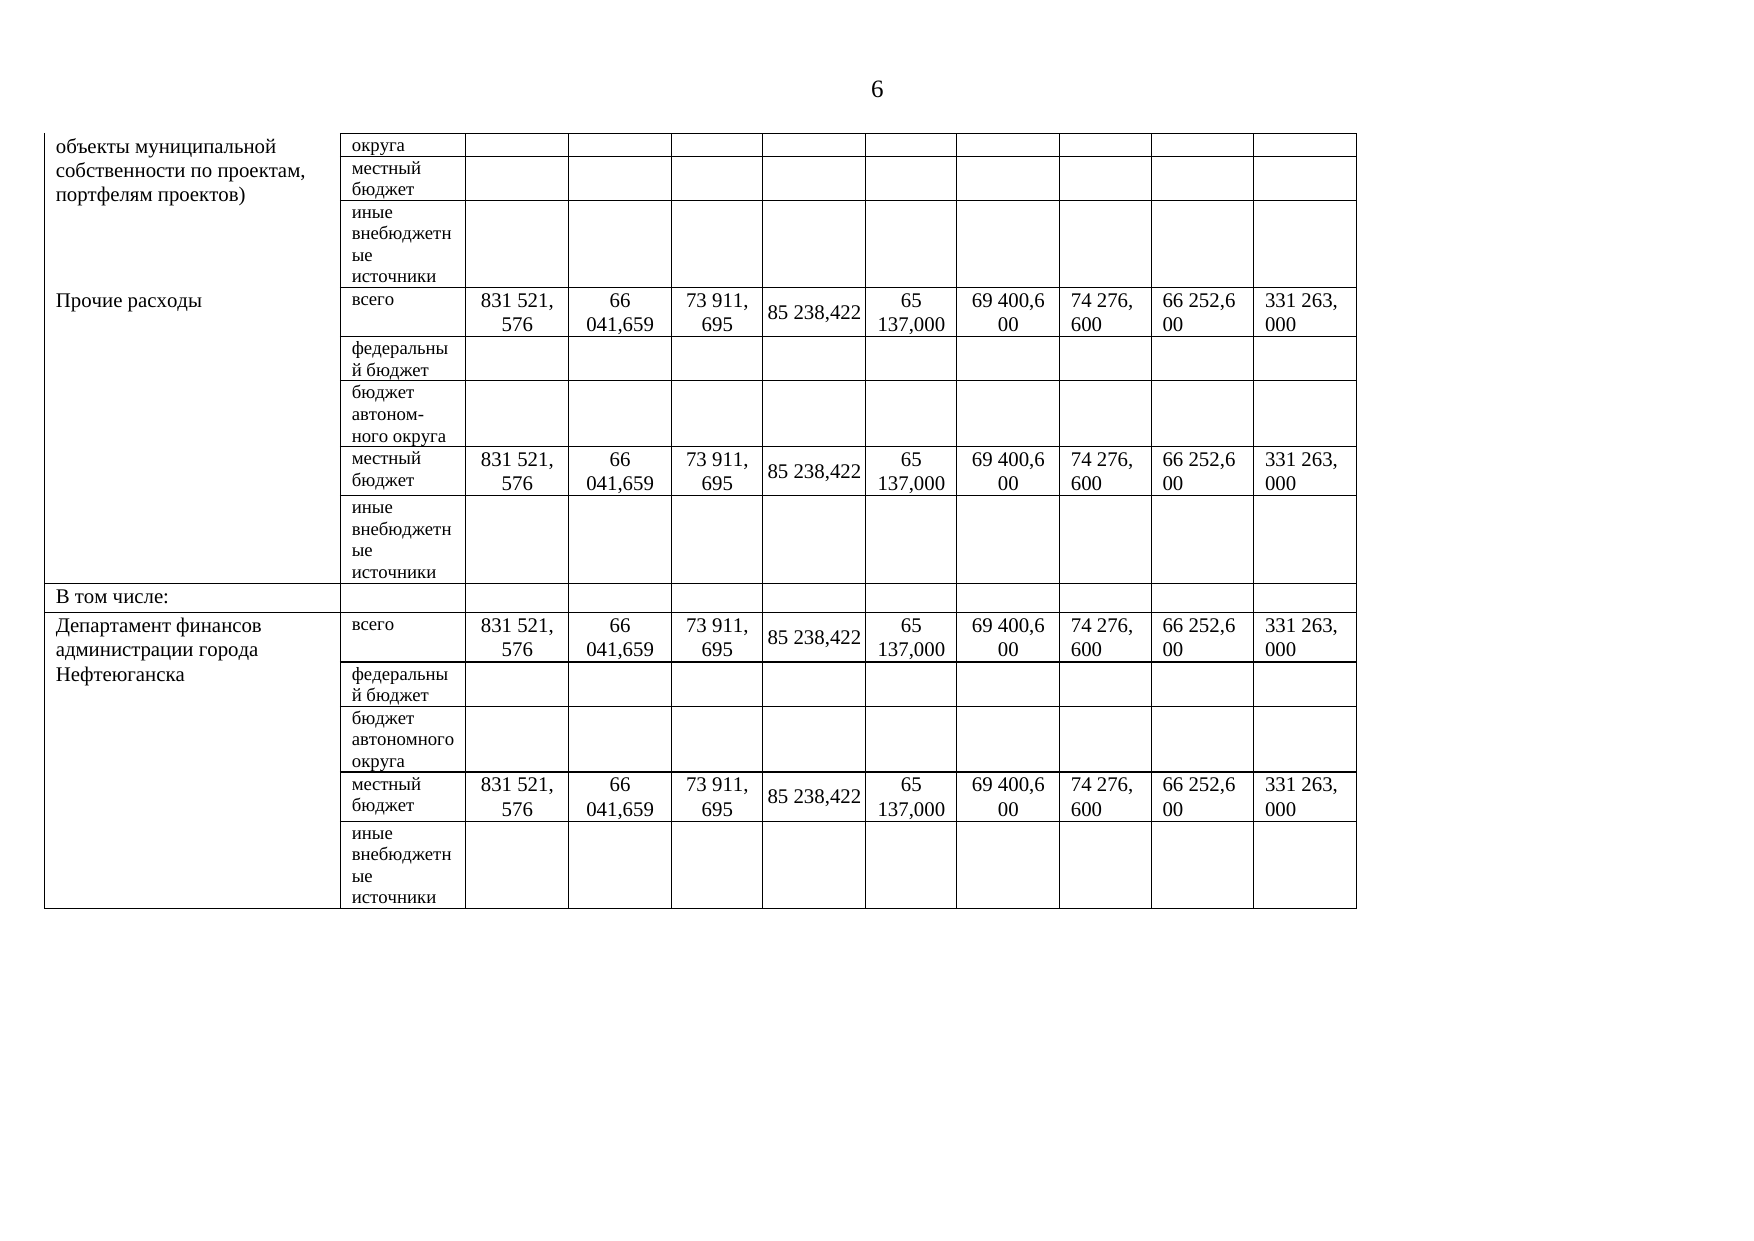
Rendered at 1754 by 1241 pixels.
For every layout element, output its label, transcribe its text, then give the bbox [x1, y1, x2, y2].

table_cell [1060, 337, 1151, 380]
table_cell федеральный бюджет [341, 663, 465, 706]
table_cell [866, 663, 956, 706]
table_cell [466, 584, 568, 612]
table_cell 73 911,695 [672, 447, 762, 495]
table_cell 831 521,576 [466, 613, 568, 661]
table_cell [672, 707, 762, 771]
table_cell 831 521,576 [466, 447, 568, 495]
table_cell [957, 134, 1059, 156]
table_cell [763, 584, 865, 612]
table_cell [466, 822, 568, 908]
table_cell местный бюджет [341, 773, 465, 821]
table_cell 65 137,000 [866, 447, 956, 495]
table_cell [957, 822, 1059, 908]
table_cell [763, 822, 865, 908]
table_cell [1254, 663, 1356, 706]
table_cell [957, 337, 1059, 380]
table_cell [1254, 337, 1356, 380]
table_cell [866, 822, 956, 908]
table_cell 65 137,000 [866, 773, 956, 821]
table_cell [1060, 663, 1151, 706]
table_cell иные внебюджетные источники [341, 822, 465, 908]
table_cell 65 137,000 [866, 288, 956, 336]
table_cell 85 238,422 [763, 773, 865, 821]
table_cell [957, 584, 1059, 612]
table_cell [341, 584, 465, 612]
table_cell [1152, 663, 1253, 706]
table_cell [1060, 157, 1151, 200]
table_cell [1152, 496, 1253, 582]
table_cell 85 238,422 [763, 613, 865, 661]
table_cell 66 041,659 [569, 447, 671, 495]
table_cell [1060, 584, 1151, 612]
table_cell [569, 337, 671, 380]
table_cell местный бюджет [341, 447, 465, 495]
table_cell [866, 584, 956, 612]
table_cell 66 252,600 [1152, 613, 1253, 661]
table_cell 331 263,000 [1254, 288, 1356, 336]
table_cell бюджет автономного округа [341, 707, 465, 771]
table_cell 74 276,600 [1060, 773, 1151, 821]
table_cell 74 276,600 [1060, 447, 1151, 495]
table_cell [1254, 157, 1356, 200]
table_cell [1254, 584, 1356, 612]
table_cell [866, 134, 956, 156]
table_cell [1060, 134, 1151, 156]
table_cell бюджет автоном-ного округа [341, 381, 465, 446]
table_cell [763, 381, 865, 446]
table_cell 74 276,600 [1060, 288, 1151, 336]
table_cell [1254, 134, 1356, 156]
table_cell 66 252,600 [1152, 288, 1253, 336]
table_cell иные внебюджетные источники [341, 201, 465, 287]
table_cell [1254, 381, 1356, 446]
table_cell 66 041,659 [569, 288, 671, 336]
table_cell [1152, 822, 1253, 908]
table_cell [672, 337, 762, 380]
table_cell [672, 201, 762, 287]
table_cell [672, 157, 762, 200]
table_cell [957, 707, 1059, 771]
table_cell [1254, 822, 1356, 908]
table_cell [1152, 157, 1253, 200]
table_cell [466, 134, 568, 156]
table_cell [1060, 707, 1151, 771]
table_cell 69 400,600 [957, 288, 1059, 336]
table_cell [569, 496, 671, 582]
table_cell [763, 707, 865, 771]
table_cell всего [341, 288, 465, 336]
table_cell [957, 157, 1059, 200]
table_cell [957, 496, 1059, 582]
table_cell [1152, 201, 1253, 287]
table_cell [1060, 201, 1151, 287]
table_cell 331 263,000 [1254, 447, 1356, 495]
table_cell [1254, 707, 1356, 771]
table_cell [957, 663, 1059, 706]
table_cell [672, 381, 762, 446]
table_cell 73 911,695 [672, 773, 762, 821]
table_cell [569, 663, 671, 706]
table_cell иные внебюджетные источники [341, 496, 465, 582]
table_cell [466, 337, 568, 380]
table_cell [466, 381, 568, 446]
table_cell [672, 584, 762, 612]
table_cell [763, 496, 865, 582]
table_cell [1152, 707, 1253, 771]
table_cell 831 521,576 [466, 773, 568, 821]
table_cell В том числе: [45, 584, 340, 612]
table_cell местный бюджет [341, 157, 465, 200]
table_cell 85 238,422 [763, 447, 865, 495]
table_cell [672, 496, 762, 582]
table_cell 66 252,600 [1152, 773, 1253, 821]
table_cell [866, 381, 956, 446]
table_cell 65 137,000 [866, 613, 956, 661]
table_cell 73 911,695 [672, 288, 762, 336]
table_cell [763, 201, 865, 287]
table_cell [1152, 381, 1253, 446]
table_cell [1060, 822, 1151, 908]
table_cell 74 276,600 [1060, 613, 1151, 661]
table_cell [569, 584, 671, 612]
table_cell 331 263,000 [1254, 773, 1356, 821]
table_cell [1152, 134, 1253, 156]
table_cell 66 041,659 [569, 613, 671, 661]
table_cell 69 400,600 [957, 613, 1059, 661]
table_cell [466, 201, 568, 287]
table_cell 831 521,576 [466, 288, 568, 336]
table_cell [569, 381, 671, 446]
table_cell [466, 663, 568, 706]
table_cell [866, 157, 956, 200]
table_cell [763, 337, 865, 380]
table_cell [763, 157, 865, 200]
table_cell [1152, 584, 1253, 612]
table_cell Прочие расходы [45, 287, 340, 582]
table_cell [1060, 381, 1151, 446]
table_cell федеральный бюджет [341, 337, 465, 380]
table_cell [1254, 201, 1356, 287]
table_cell [1254, 496, 1356, 582]
table_cell 331 263,000 [1254, 613, 1356, 661]
table_cell 85 238,422 [763, 288, 865, 336]
table_cell [866, 201, 956, 287]
table_cell 69 400,600 [957, 447, 1059, 495]
table_cell [957, 381, 1059, 446]
table_cell [672, 663, 762, 706]
table_cell [1152, 337, 1253, 380]
table_cell [569, 134, 671, 156]
table_cell [672, 822, 762, 908]
table_cell [569, 157, 671, 200]
table_cell [1060, 496, 1151, 582]
table_cell 66 252,600 [1152, 447, 1253, 495]
table_cell 73 911,695 [672, 613, 762, 661]
table_cell [569, 822, 671, 908]
table_cell [866, 496, 956, 582]
table_cell 66 041,659 [569, 773, 671, 821]
table_cell [957, 201, 1059, 287]
table_cell 69 400,600 [957, 773, 1059, 821]
table_cell [866, 337, 956, 380]
table_cell [569, 707, 671, 771]
table_cell [466, 707, 568, 771]
table_cell Департамент финансов администрации города Нефтеюганска [45, 613, 340, 908]
table_cell [466, 157, 568, 200]
table_cell [763, 134, 865, 156]
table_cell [341, 134, 465, 156]
table_cell всего [341, 613, 465, 661]
table_cell [866, 707, 956, 771]
table_cell [466, 496, 568, 582]
table_cell [763, 663, 865, 706]
table_cell [672, 134, 762, 156]
table_cell [569, 201, 671, 287]
